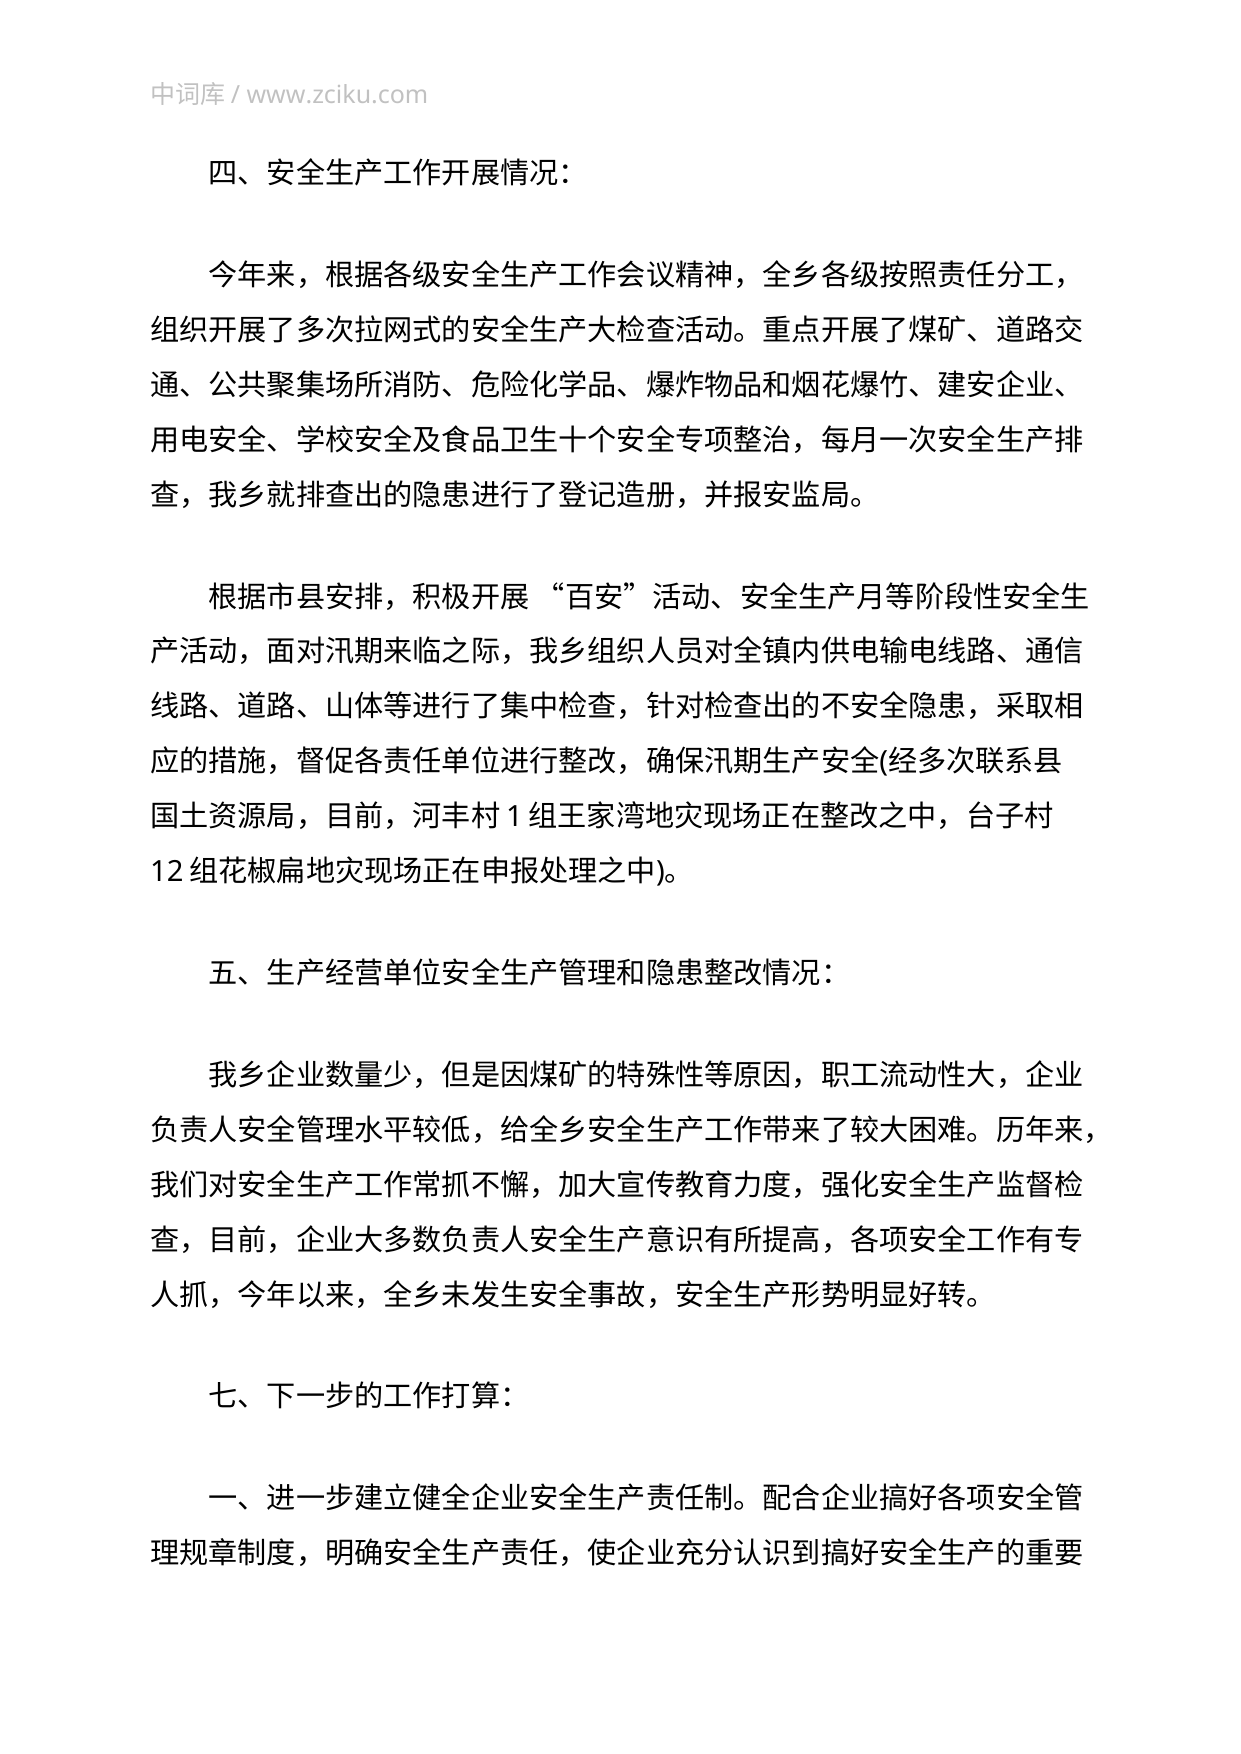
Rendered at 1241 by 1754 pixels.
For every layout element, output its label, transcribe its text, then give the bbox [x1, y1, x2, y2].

text 我乡企业数量少，但是因煤矿的特殊性等原因，职工流动性大，企业负责人安全管理水平较低，给全乡安全生产工作带来了较大困难。历年来，我们对安全生产工作常抓不懈，加大宣传教育力度，强化安全生产监督检查，目前，企业大多数负责人安全生产意识有所提高，各项安全工作有专人抓，今年以来，全乡未发生安全事故，安全生产形势明显好转。 [150, 1052, 1090, 1313]
text 四、安全生产工作开展情况： [150, 150, 1090, 192]
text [150, 1475, 1090, 1572]
text 七、下一步的工作打算： [150, 1373, 1090, 1415]
text 今年来，根据各级安全生产工作会议精神，全乡各级按照责任分工，组织开展了多次拉网式的安全生产大检查活动。重点开展了煤矿、道路交通、公共聚集场所消防、危险化学品、爆炸物品和烟花爆竹、建安企业、用电安全、学校安全及食品卫生十个安全专项整治，每月一次安全生产排查，我乡就排查出的隐患进行了登记造册，并报安监局。 [150, 252, 1090, 514]
text 根据市县安排，积极开展 “百安”活动、安全生产月等阶段性安全生产活动，面对汛期来临之际，我乡组织人员对全镇内供电输电线路、通信线路、道路、山体等进行了集中检查，针对检查出的不安全隐患，采取相应的措施，督促各责任单位进行整改，确保汛期生产安全(经多次联系县国土资源局，目前，河丰村1组王家湾地灾现场正在整改之中，台子村12组花椒扁地灾现场正在申报处理之中)。 [150, 573, 1090, 890]
text 五、生产经营单位安全生产管理和隐患整改情况： [150, 950, 1090, 992]
